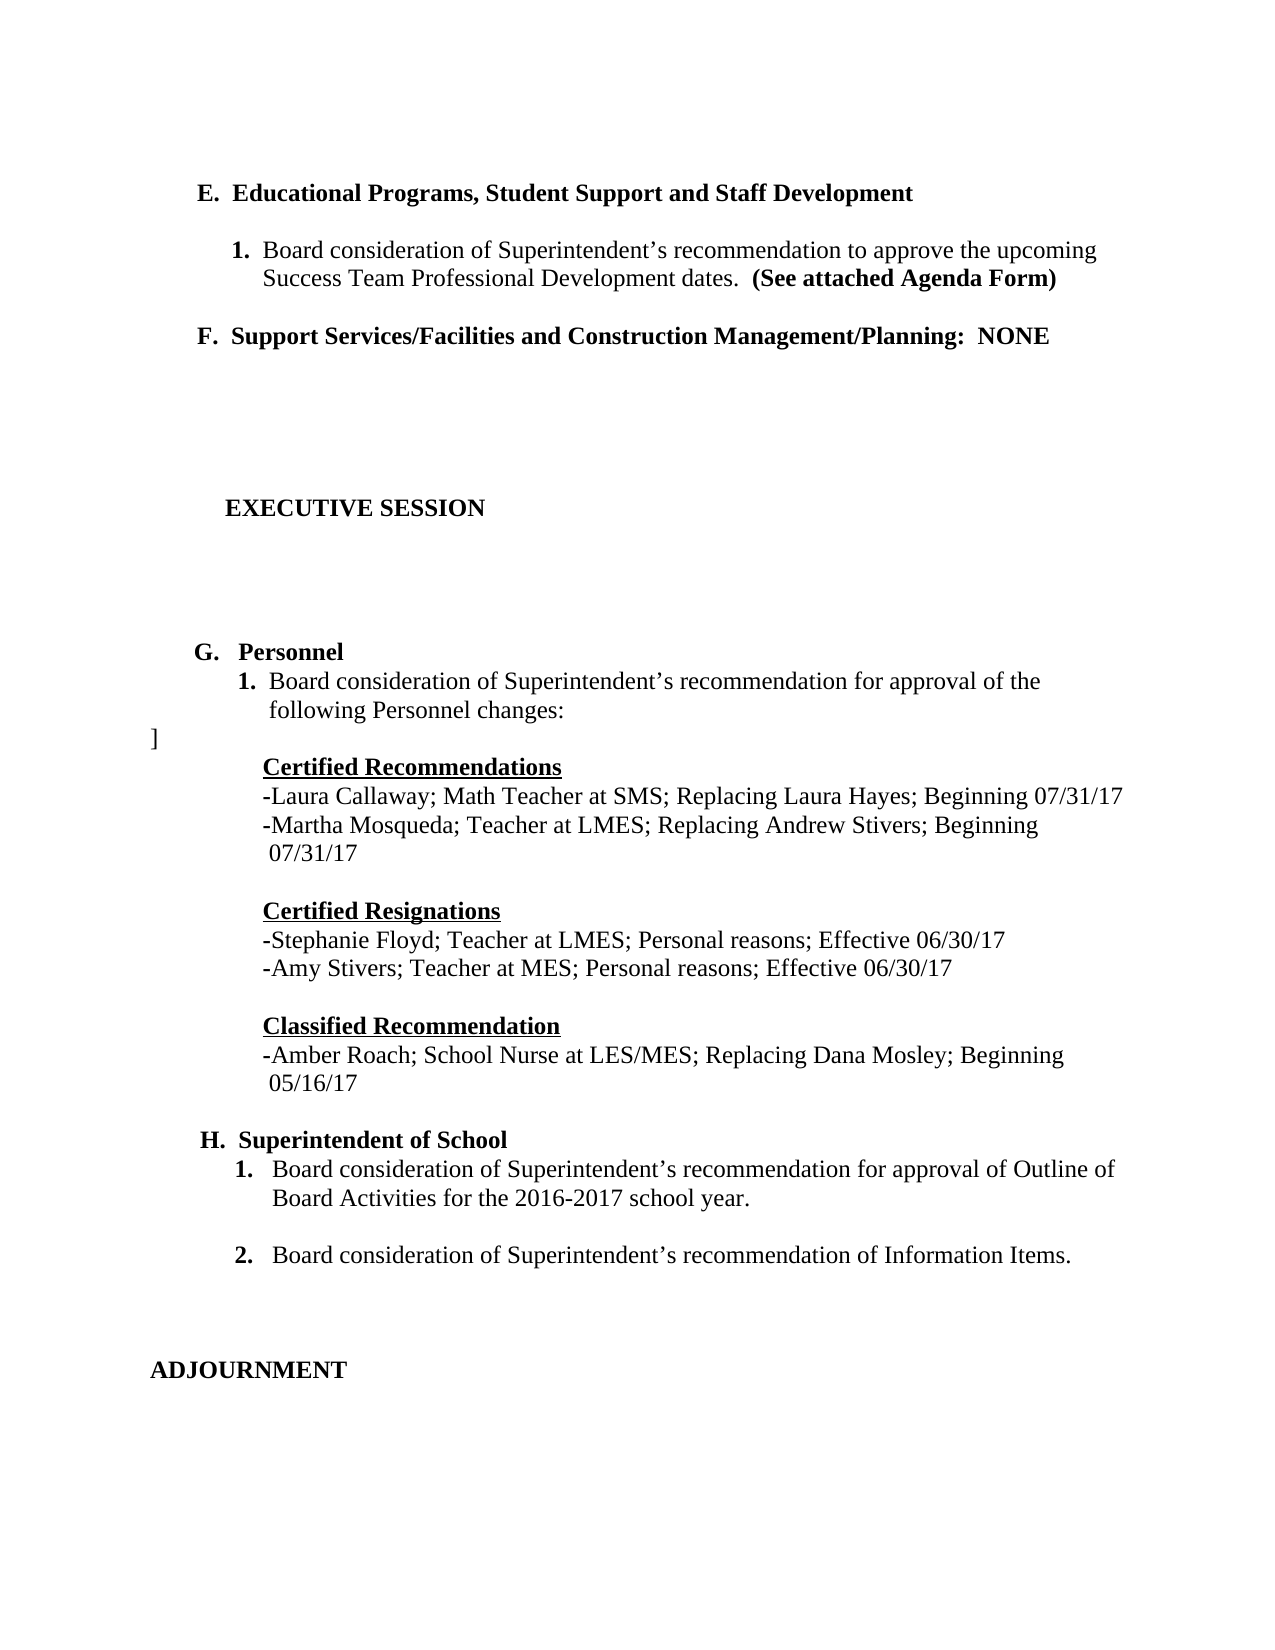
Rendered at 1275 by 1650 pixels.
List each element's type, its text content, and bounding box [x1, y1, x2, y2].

text ADJOURNMENT [150, 1355, 1125, 1384]
text following Personnel changes: [150, 695, 1125, 723]
text -Amy Stivers; Teacher at MES; Personal reasons; Effective 06/30/17 [150, 953, 1125, 982]
list Board consideration of Superintendent’s recommendation for approval of Outline of Board Activities for the 2016-2017 school year. [234, 1154, 1125, 1212]
text 07/31/17 [150, 838, 1125, 867]
text F. Support Services/Facilities and Construction Management/Planning: NONE [197, 321, 1125, 350]
text H. Superintendent of School [150, 1125, 1125, 1154]
text 1. Board consideration of Superintendent’s recommendation for approval of the [150, 666, 1125, 695]
text EXECUTIVE SESSION [150, 493, 1125, 522]
text -Stephanie Floyd; Teacher at LMES; Personal reasons; Effective 06/30/17 [150, 925, 1125, 953]
text G. Personnel [150, 637, 1125, 666]
text Certified Resignations [150, 896, 1125, 925]
text Success Team Professional Development dates. (See attached Agenda Form) [197, 263, 1125, 292]
text E. Educational Programs, Student Support and Staff Development [197, 178, 1125, 207]
text 1. Board consideration of Superintendent’s recommendation to approve the upcoming [197, 235, 1125, 263]
text -Amber Roach; School Nurse at LES/MES; Replacing Dana Mosley; Beginning [150, 1040, 1125, 1068]
text Certified Recommendations [150, 752, 1125, 781]
text -Laura Callaway; Math Teacher at SMS; Replacing Laura Hayes; Beginning 07/31/17 [150, 781, 1125, 810]
text 05/16/17 [150, 1068, 1125, 1097]
text Classified Recommendation [150, 1011, 1125, 1040]
text -Martha Mosqueda; Teacher at LMES; Replacing Andrew Stivers; Beginning [150, 810, 1125, 838]
list Board consideration of Superintendent’s recommendation of Information Items. [234, 1240, 1125, 1269]
text ] [150, 723, 1125, 752]
